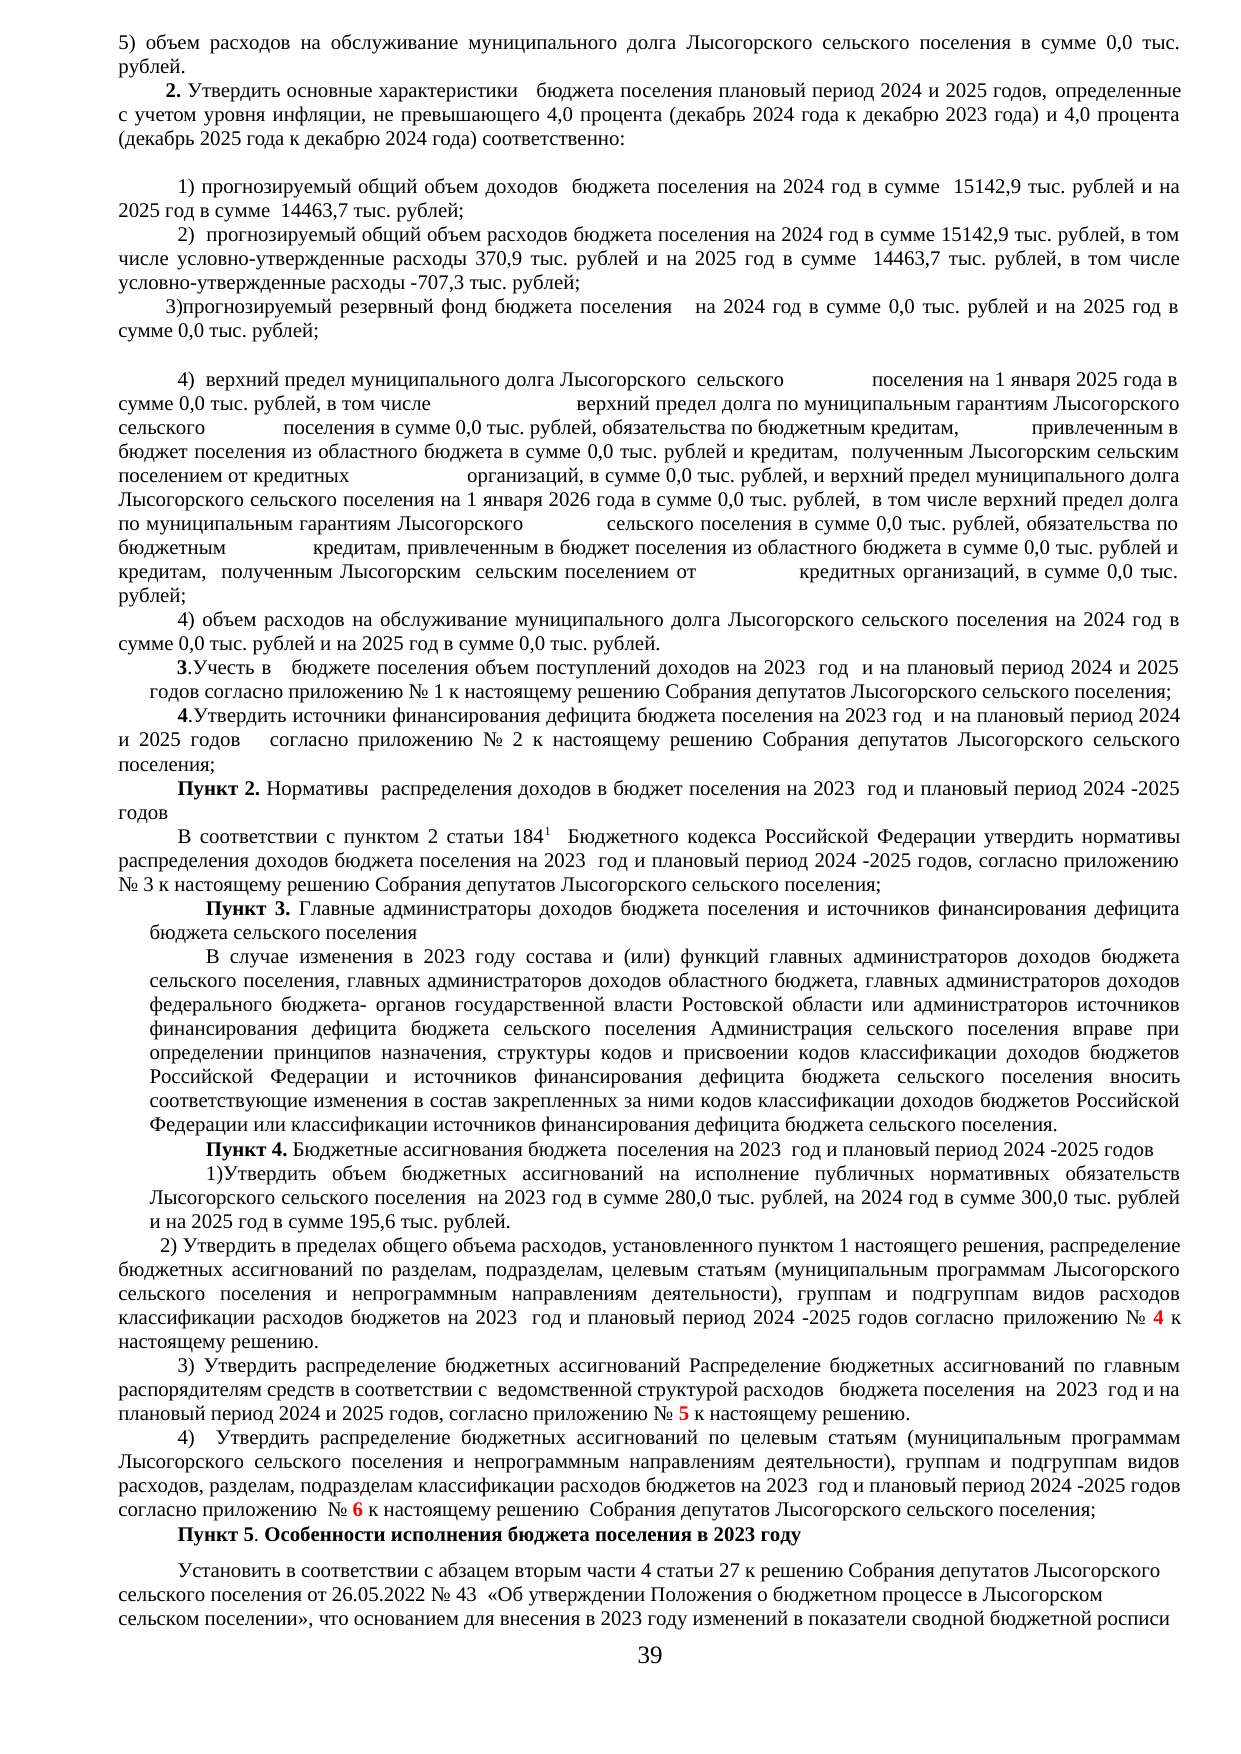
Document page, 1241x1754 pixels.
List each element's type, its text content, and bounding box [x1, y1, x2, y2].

text Пункт 3. Главные администраторы доходов бюджета поселения и источников финансирования дефицита бюджета сельского поселения [149, 896, 1181, 944]
text Пункт 5. Особенности исполнения бюджета поселения в 2023 году [118, 1521, 1181, 1546]
text 4) Утвердить распределение бюджетных ассигнований по целевым статьям (муниципальным программам Лысогорского сельского поселения и непрограммным направлениям деятельности), группам и подгруппам видов расходов, разделам, подразделам классификации расходов бюджетов на 2023 год и плановый период 2024 -2025 годов согласно приложению № 6 к настоящему решению Собрания депутатов Лысогорского сельского поселения; [118, 1425, 1181, 1521]
text 4.Утвердить источники финансирования дефицита бюджета поселения на 2023 год и на плановый период 2024 и 2025 годов согласно приложению № 2 к настоящему решению Собрания депутатов Лысогорского сельского поселения; [118, 703, 1181, 776]
text 3) Утвердить распределение бюджетных ассигнований Распределение бюджетных ассигнований по главным распорядителям средств в соответствии с ведомственной структурой расходов бюджета поселения на 2023 год и на плановый период 2024 и 2025 годов, согласно приложению № 5 к настоящему решению. [118, 1353, 1181, 1425]
text 4) объем расходов на обслуживание муниципального долга Лысогорского сельского поселения на 2024 год в сумме 0,0 тыс. рублей и на 2025 год в сумме 0,0 тыс. рублей. [118, 607, 1181, 655]
text В случае изменения в 2023 году состава и (или) функций главных администраторов доходов бюджета сельского поселения, главных администраторов доходов областного бюджета, главных администраторов доходов федерального бюджета- органов государственной власти Ростовской области или администраторов источников финансирования дефицита бюджета сельского поселения Администрация сельского поселения вправе при определении принципов назначения, структуры кодов и присвоении кодов классификации доходов бюджетов Российской Федерации и источников финансирования дефицита бюджета сельского поселения вносить соответствующие изменения в состав закрепленных за ними кодов классификации доходов бюджетов Российской Федерации или классификации источников финансирования дефицита бюджета сельского поселения. [149, 944, 1181, 1136]
text 1)Утвердить объем бюджетных ассигнований на исполнение публичных нормативных обязательств Лысогорского сельского поселения на 2023 год в сумме 280,0 тыс. рублей, на 2024 год в сумме 300,0 тыс. рублей и на 2025 год в сумме 195,6 тыс. рублей. [149, 1161, 1181, 1233]
text 3.Учесть в бюджете поселения объем поступлений доходов на 2023 год и на плановый период 2024 и 2025 годов согласно приложению № 1 к настоящему решению Собрания депутатов Лысогорского сельского поселения; [149, 655, 1181, 703]
text 2) Утвердить в пределах общего объема расходов, установленного пунктом 1 настоящего решения, распределение бюджетных ассигнований по разделам, подразделам, целевым статьям (муниципальным программам Лысогорского сельского поселения и непрограммным направлениям деятельности), группам и подгруппам видов расходов классификации расходов бюджетов на 2023 год и плановый период 2024 -2025 годов согласно приложению № 4 к настоящему решению. [118, 1233, 1181, 1353]
text Пункт 2. Нормативы распределения доходов в бюджет поселения на 2023 год и плановый период 2024 -2025 годов [118, 776, 1181, 824]
text 2) прогнозируемый общий объем расходов бюджета поселения на 2024 год в сумме 15142,9 тыс. рублей, в том числе условно-утвержденные расходы 370,9 тыс. рублей и на 2025 год в сумме 14463,7 тыс. рублей, в том числе условно-утвержденные расходы -707,3 тыс. рублей; [118, 222, 1181, 294]
text 1) прогнозируемый общий объем доходов бюджета поселения на 2024 год в сумме 15142,9 тыс. рублей и на 2025 год в сумме 14463,7 тыс. рублей; [118, 174, 1181, 222]
text 4) верхний предел муниципального долга Лысогорского сельского поселения на 1 января 2025 года в сумме 0,0 тыс. рублей, в том числе верхний предел долга по муниципальным гарантиям Лысогорского сельского поселения в сумме 0,0 тыс. рублей, обязательства по бюджетным кредитам, привлеченным в бюджет поселения из областного бюджета в сумме 0,0 тыс. рублей и кредитам, полученным Лысогорским сельским поселением от кредитных организаций, в сумме 0,0 тыс. рублей, и верхний предел муниципального долга Лысогорского сельского поселения на 1 января 2026 года в сумме 0,0 тыс. рублей, в том числе верхний предел долга по муниципальным гарантиям Лысогорского сельского поселения в сумме 0,0 тыс. рублей, обязательства по бюджетным кредитам, привлеченным в бюджет поселения из областного бюджета в сумме 0,0 тыс. рублей и кредитам, полученным Лысогорским сельским поселением от кредитных организаций, в сумме 0,0 тыс. рублей; [118, 366, 1181, 607]
text 3)прогнозируемый резервный фонд бюджета поселения на 2024 год в сумме 0,0 тыс. рублей и на 2025 год в сумме 0,0 тыс. рублей; [118, 294, 1181, 342]
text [118, 1558, 1181, 1630]
text Пункт 4. Бюджетные ассигнования бюджета поселения на 2023 год и плановый период 2024 -2025 годов [149, 1136, 1181, 1161]
text В соответствии с пунктом 2 статьи 1841 Бюджетного кодекса Российской Федерации утвердить нормативы распределения доходов бюджета поселения на 2023 год и плановый период 2024 -2025 годов, согласно приложению № 3 к настоящему решению Собрания депутатов Лысогорского сельского поселения; [118, 824, 1181, 896]
text 2. Утвердить основные характеристики бюджета поселения плановый период 2024 и 2025 годов, определенные с учетом уровня инфляции, не превышающего 4,0 процента (декабрь 2024 года к декабрю 2023 года) и 4,0 процента (декабрь 2025 года к декабрю 2024 года) соответственно: [118, 78, 1181, 150]
text 5) объем расходов на обслуживание муниципального долга Лысогорского сельского поселения в сумме 0,0 тыс. рублей. [118, 29, 1181, 78]
